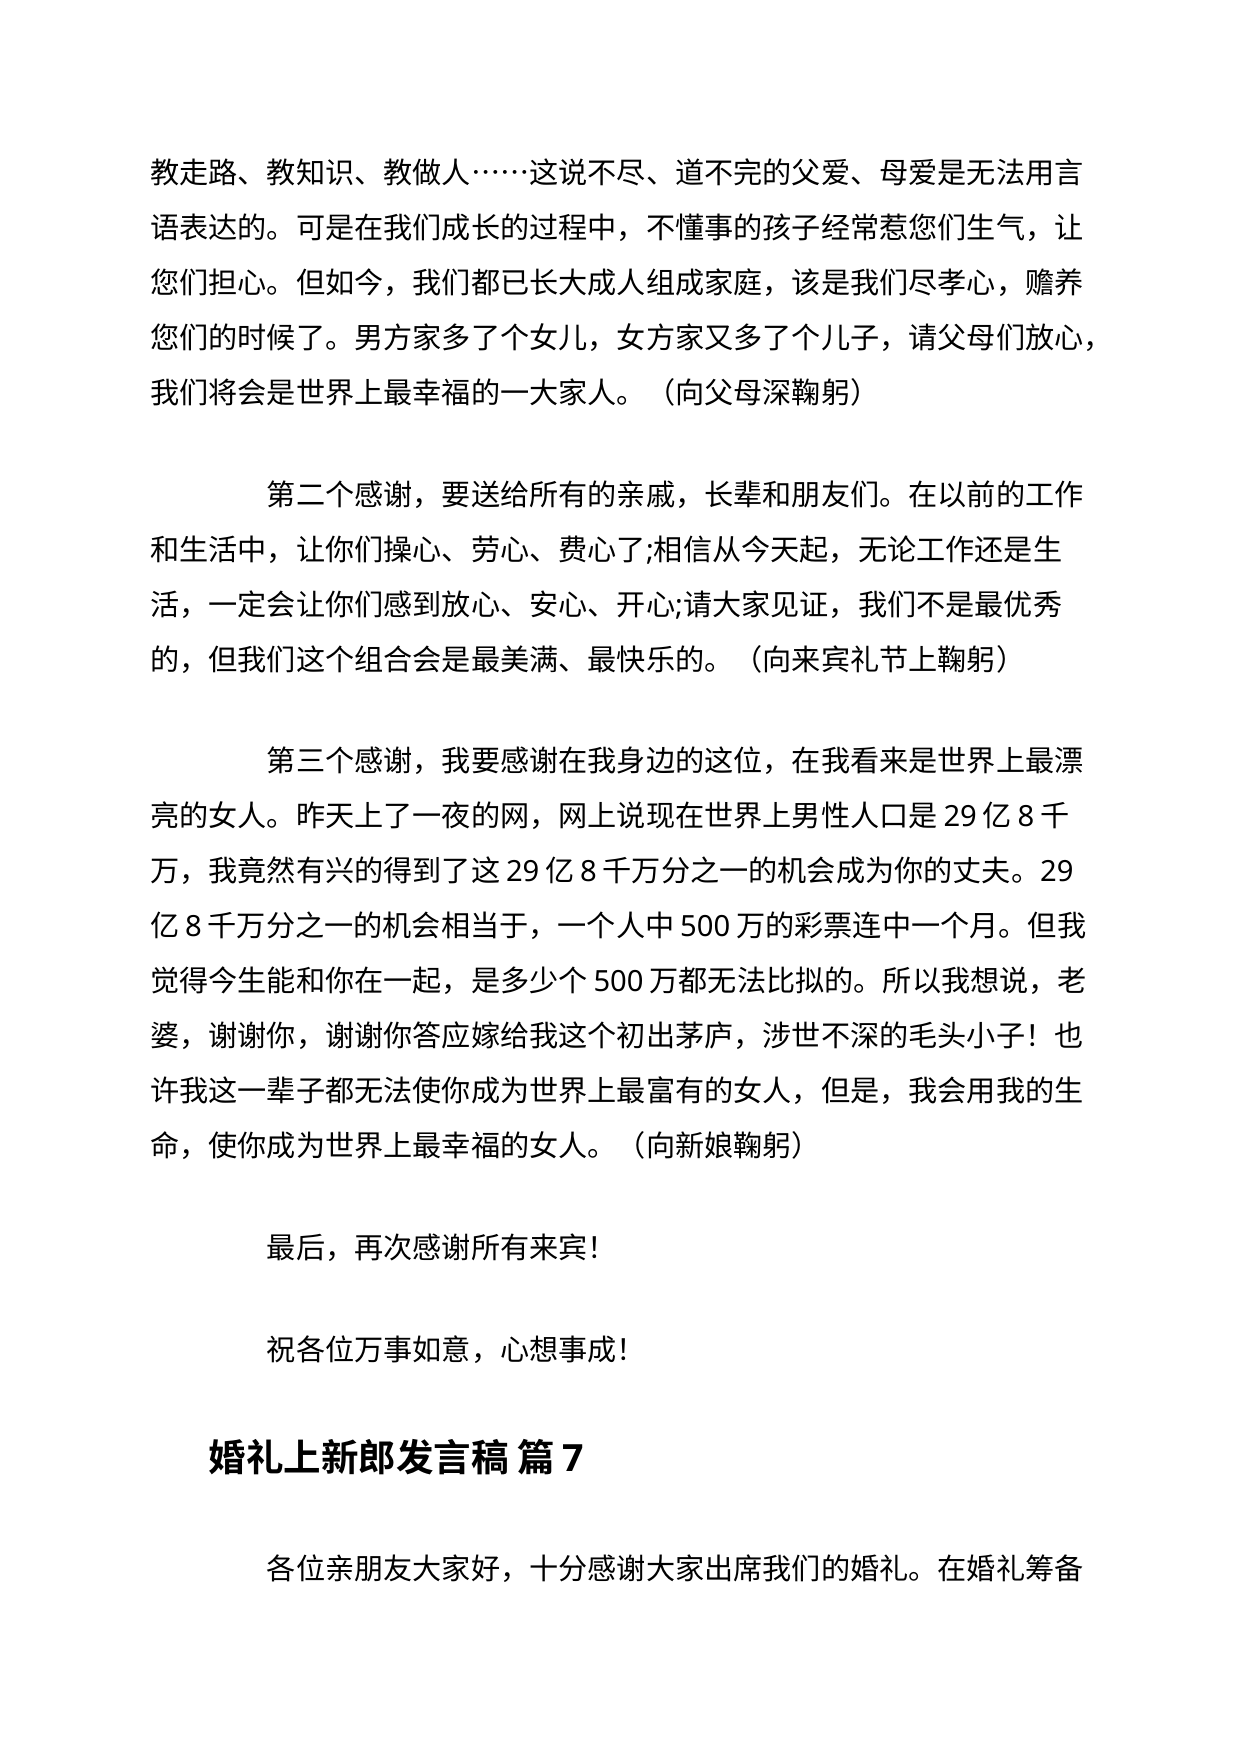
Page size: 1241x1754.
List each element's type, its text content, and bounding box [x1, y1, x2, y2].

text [150, 1546, 1090, 1588]
text 第二个感谢，要送给所有的亲戚，长辈和朋友们。在以前的工作和生活中，让你们操心、劳心、费心了;相信从今天起，无论工作还是生活，一定会让你们感到放心、安心、开心;请大家见证，我们不是最优秀的，但我们这个组合会是最美满、最快乐的。（向来宾礼节上鞠躬） [150, 471, 1090, 678]
text 最后，再次感谢所有来宾！ [150, 1224, 1090, 1267]
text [150, 150, 1090, 412]
text 祝各位万事如意，心想事成！ [150, 1326, 1090, 1368]
text 第三个感谢，我要感谢在我身边的这位，在我看来是世界上最漂亮的女人。昨天上了一夜的网，网上说现在世界上男性人口是29亿8千万，我竟然有兴的得到了这29亿8千万分之一的机会成为你的丈夫。29亿8千万分之一的机会相当于，一个人中500万的彩票连中一个月。但我觉得今生能和你在一起，是多少个500万都无法比拟的。所以我想说，老婆，谢谢你，谢谢你答应嫁给我这个初出茅庐，涉世不深的毛头小子！也许我这一辈子都无法使你成为世界上最富有的女人，但是，我会用我的生命，使你成为世界上最幸福的女人。（向新娘鞠躬） [150, 738, 1090, 1165]
text 婚礼上新郎发言稿 篇7 [150, 1428, 1090, 1482]
